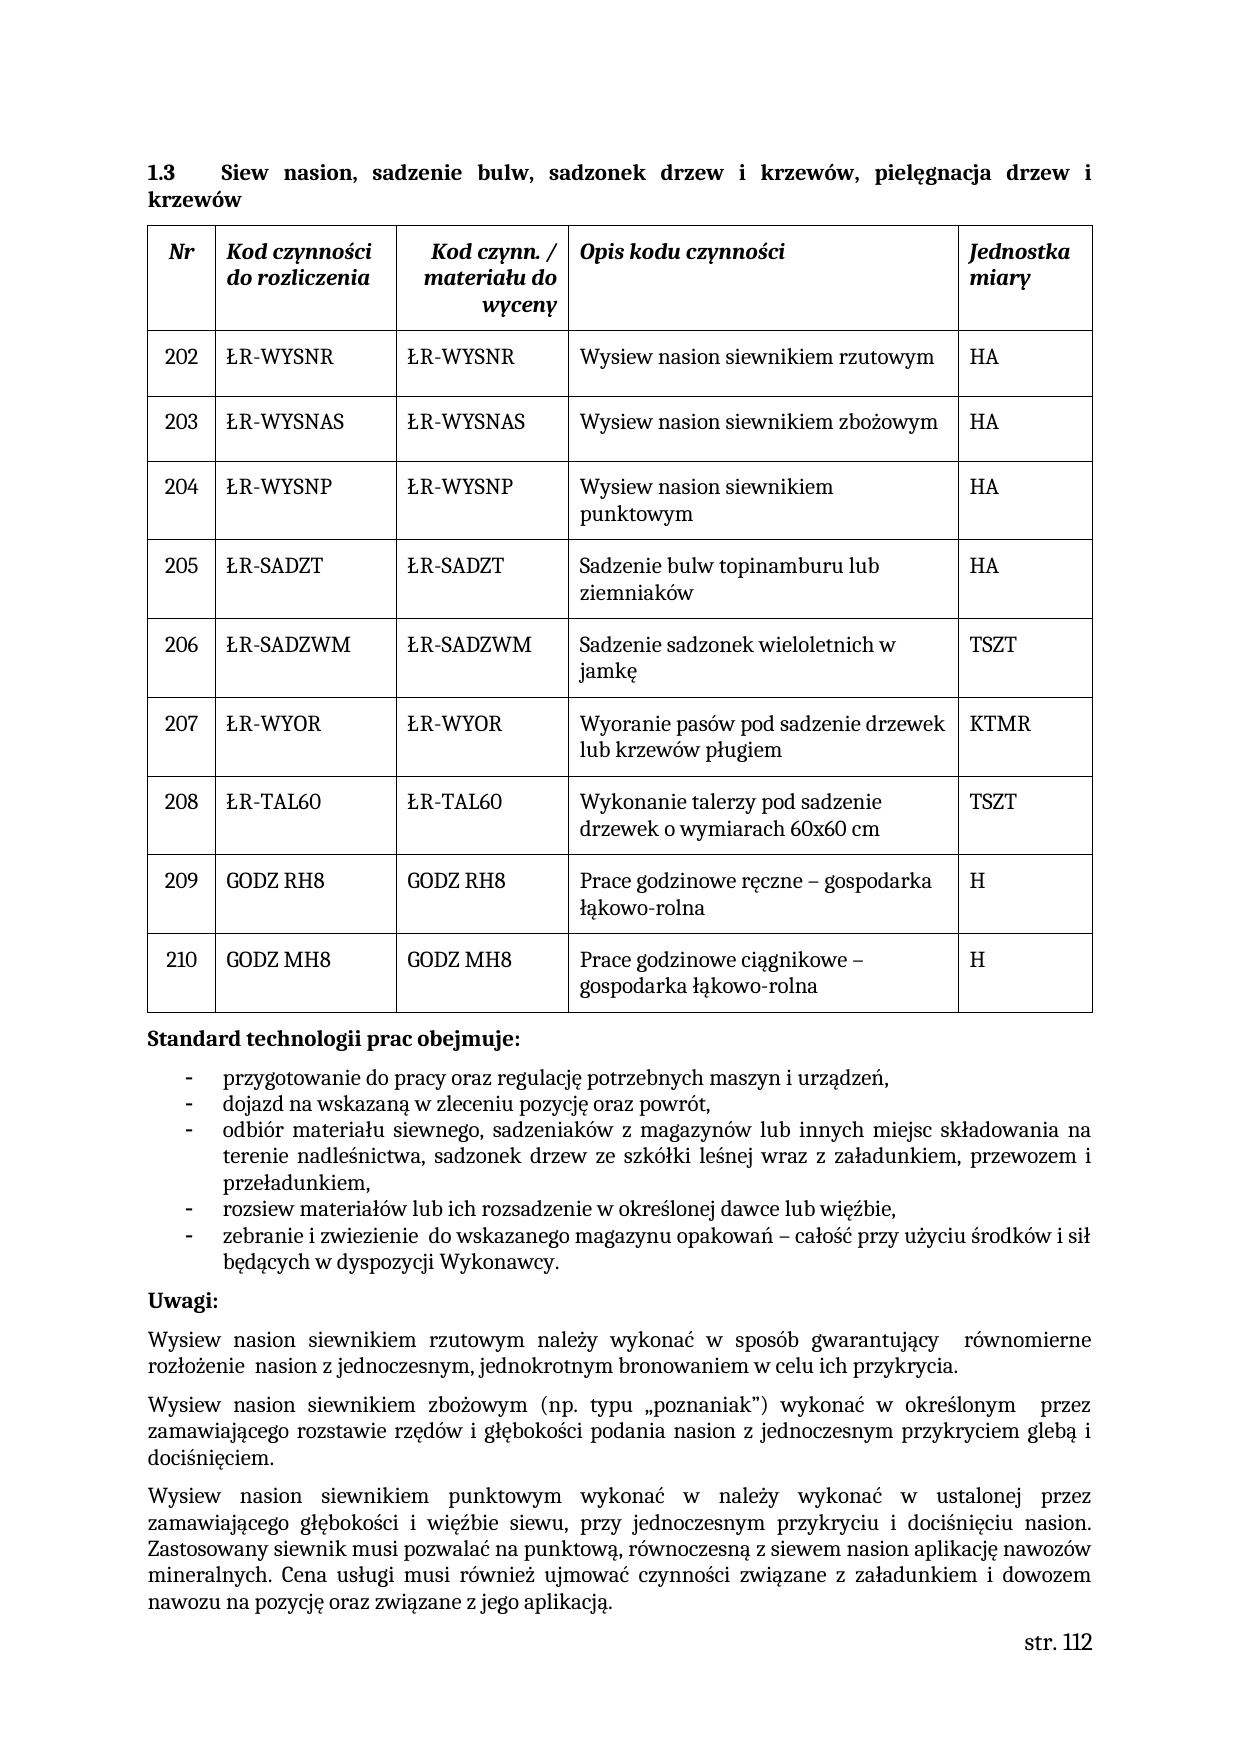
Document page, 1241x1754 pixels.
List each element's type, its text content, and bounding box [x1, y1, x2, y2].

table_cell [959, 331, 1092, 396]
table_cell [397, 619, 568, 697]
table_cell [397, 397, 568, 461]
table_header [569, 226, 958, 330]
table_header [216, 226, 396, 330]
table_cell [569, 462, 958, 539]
list odbiór materiału siewnego, sadzeniaków z magazynów lub innych miejsc składowania na terenie nadleśnictwa, sadzonek drzew ze szkółki leśnej wraz z załadunkiem, przewozem i przeładunkiem, [185, 1117, 1093, 1196]
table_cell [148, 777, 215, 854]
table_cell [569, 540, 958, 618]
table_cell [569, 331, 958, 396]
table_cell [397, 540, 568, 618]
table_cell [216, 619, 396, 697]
text Wysiew nasion siewnikiem zbożowym (np. typu „poznaniak”) wykonać w określonym przez zamawiającego rozstawie rzędów i głębokości podania nasion z jednoczesnym przykryciem glebą i dociśnięciem. [148, 1392, 1093, 1471]
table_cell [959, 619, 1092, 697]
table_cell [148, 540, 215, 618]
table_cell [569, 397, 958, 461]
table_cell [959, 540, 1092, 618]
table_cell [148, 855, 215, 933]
text Wysiew nasion siewnikiem punktowym wykonać w należy wykonać w ustalonej przez zamawiającego głębokości i więźbie siewu, przy jednoczesnym przykryciu i dociśnięciu nasion. Zastosowany siewnik musi pozwalać na punktową, równoczesną z siewem nasion aplikację nawozów mineralnych. Cena usługi musi również ujmować czynności związane z załadunkiem i dowozem nawozu na pozycję oraz związane z jego aplikacją. [148, 1483, 1093, 1615]
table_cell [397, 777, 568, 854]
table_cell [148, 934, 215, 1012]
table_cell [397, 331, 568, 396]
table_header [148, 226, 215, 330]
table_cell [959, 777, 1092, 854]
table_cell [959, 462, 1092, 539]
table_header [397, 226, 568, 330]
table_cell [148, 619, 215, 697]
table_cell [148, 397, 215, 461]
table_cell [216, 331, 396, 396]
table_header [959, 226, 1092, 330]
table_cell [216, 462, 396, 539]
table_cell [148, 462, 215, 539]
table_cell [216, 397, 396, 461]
list przygotowanie do pracy oraz regulację potrzebnych maszyn i urządzeń, [185, 1064, 1093, 1091]
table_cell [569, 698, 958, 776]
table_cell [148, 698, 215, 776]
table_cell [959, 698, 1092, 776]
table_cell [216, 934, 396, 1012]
text Wysiew nasion siewnikiem rzutowym należy wykonać w sposób gwarantujący równomierne rozłożenie nasion z jednoczesnym, jednokrotnym bronowaniem w celu ich przykrycia. [148, 1326, 1093, 1379]
list rozsiew materiałów lub ich rozsadzenie w określonej dawce lub więźbie, [185, 1196, 1093, 1222]
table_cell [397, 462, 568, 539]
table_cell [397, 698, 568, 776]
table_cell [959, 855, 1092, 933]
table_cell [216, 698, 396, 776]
list zebranie i zwiezienie do wskazanego magazynu opakowań – całość przy użyciu środków i sił będących w dyspozycji Wykonawcy. [185, 1222, 1093, 1275]
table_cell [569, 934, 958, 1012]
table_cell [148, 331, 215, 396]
text Uwagi: [148, 1288, 1093, 1314]
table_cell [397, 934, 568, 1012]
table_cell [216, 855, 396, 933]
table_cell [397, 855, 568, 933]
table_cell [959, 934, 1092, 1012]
list dojazd na wskazaną w zleceniu pozycję oraz powrót, [185, 1091, 1093, 1117]
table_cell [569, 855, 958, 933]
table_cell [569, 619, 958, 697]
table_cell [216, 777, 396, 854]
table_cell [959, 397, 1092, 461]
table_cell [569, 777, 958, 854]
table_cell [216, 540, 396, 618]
list Siew nasion, sadzenie bulw, sadzonek drzew i krzewów, pielęgnacja drzew i krzewów [148, 160, 1093, 213]
text Standard technologii prac obejmuje: [148, 1025, 1093, 1052]
